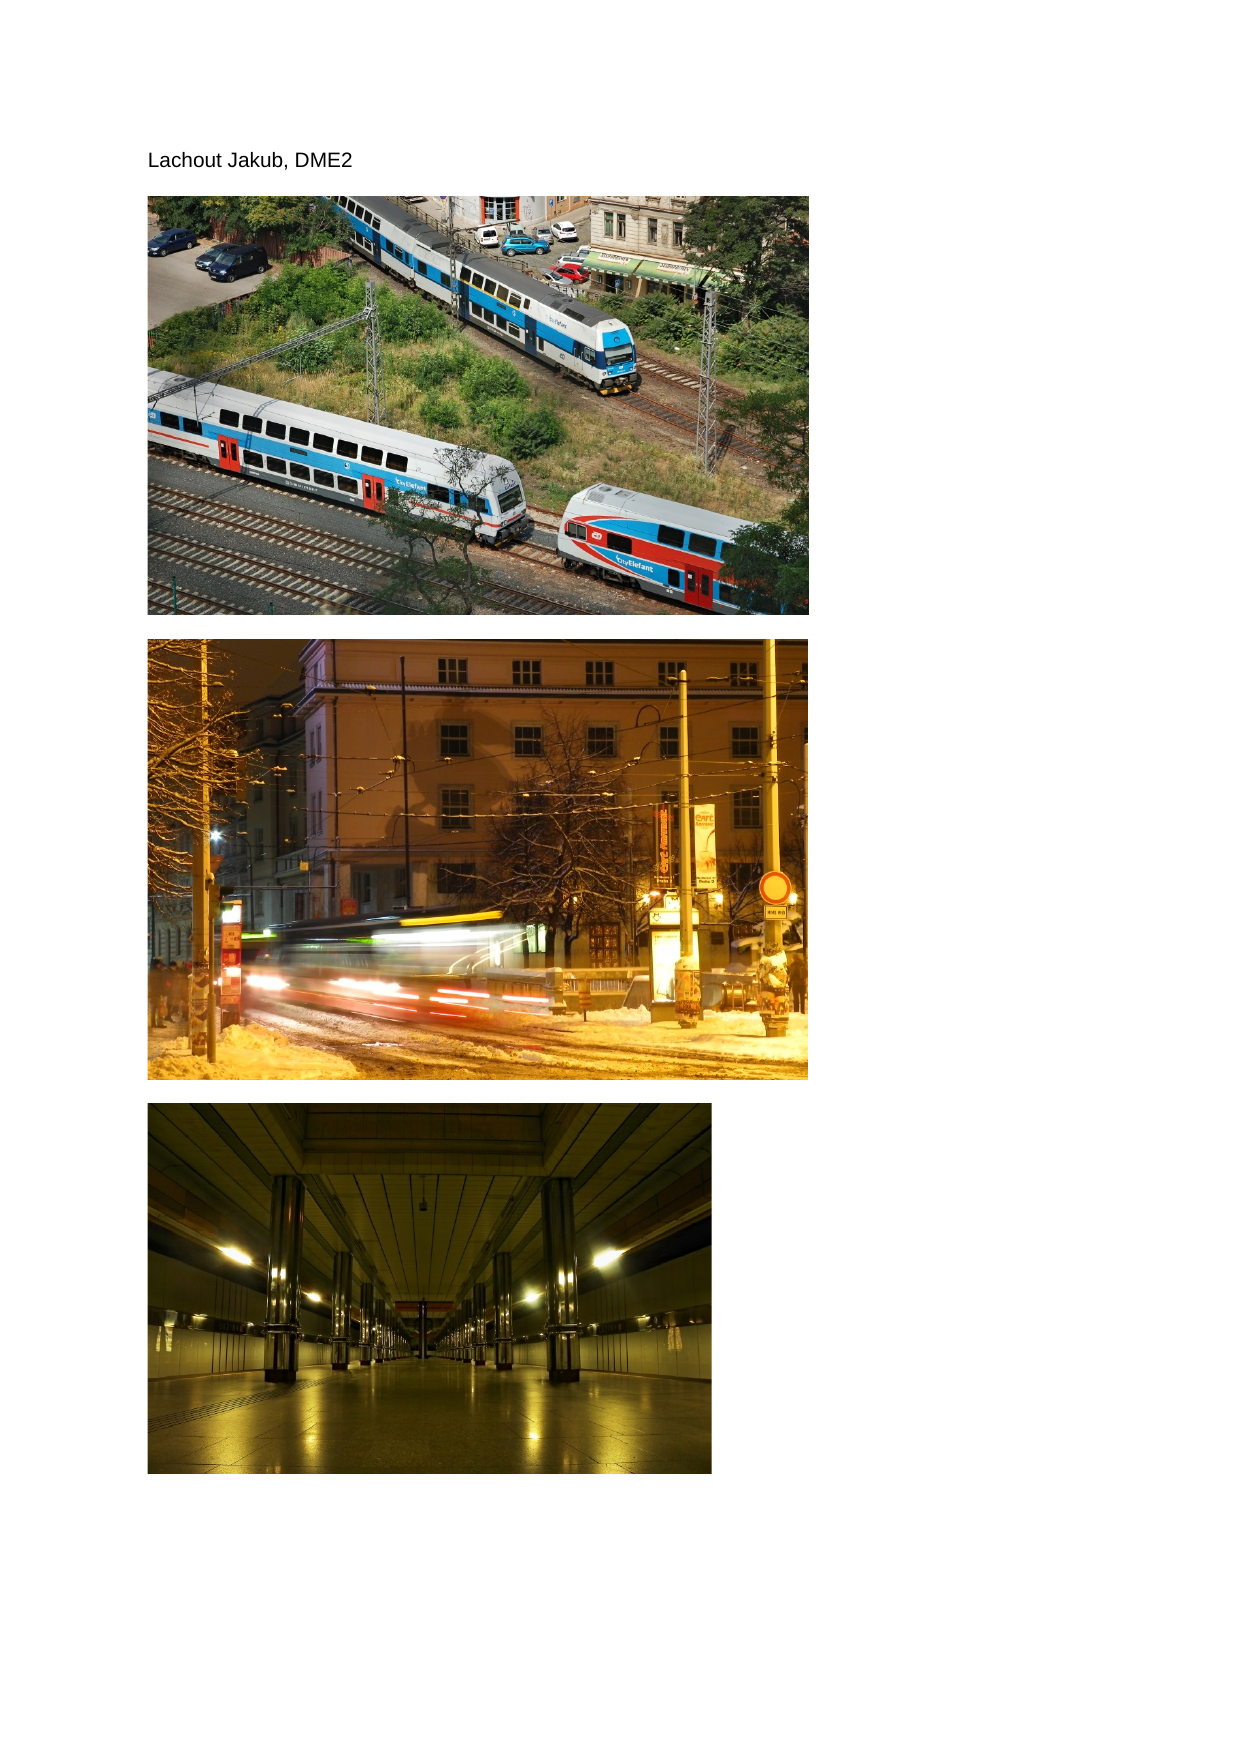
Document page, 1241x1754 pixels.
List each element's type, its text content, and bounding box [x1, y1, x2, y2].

text Lachout Jakub, DME2 [148, 148, 1093, 172]
picture [147, 196, 809, 615]
picture [147, 639, 808, 1080]
picture [147, 1103, 712, 1474]
